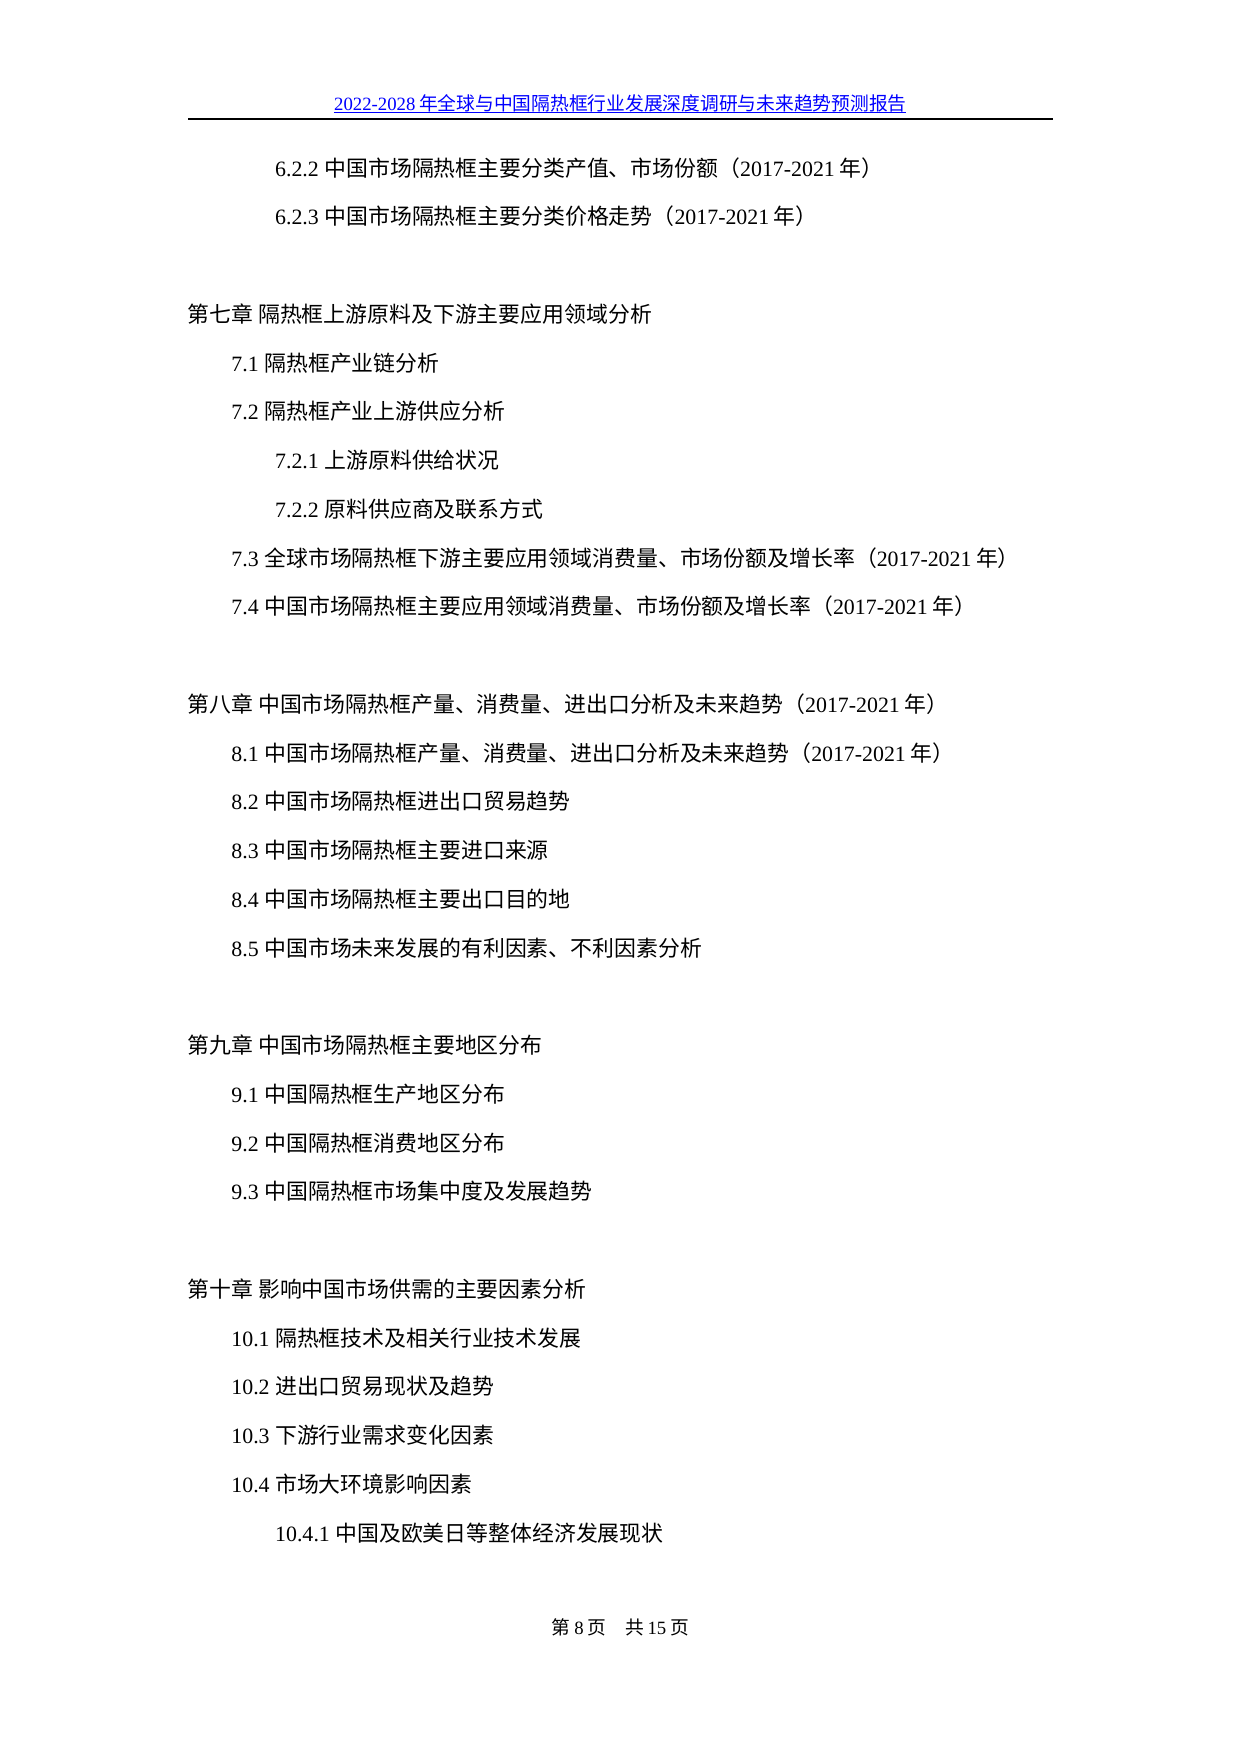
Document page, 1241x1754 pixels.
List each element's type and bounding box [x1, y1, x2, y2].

text [187, 150, 1053, 1548]
